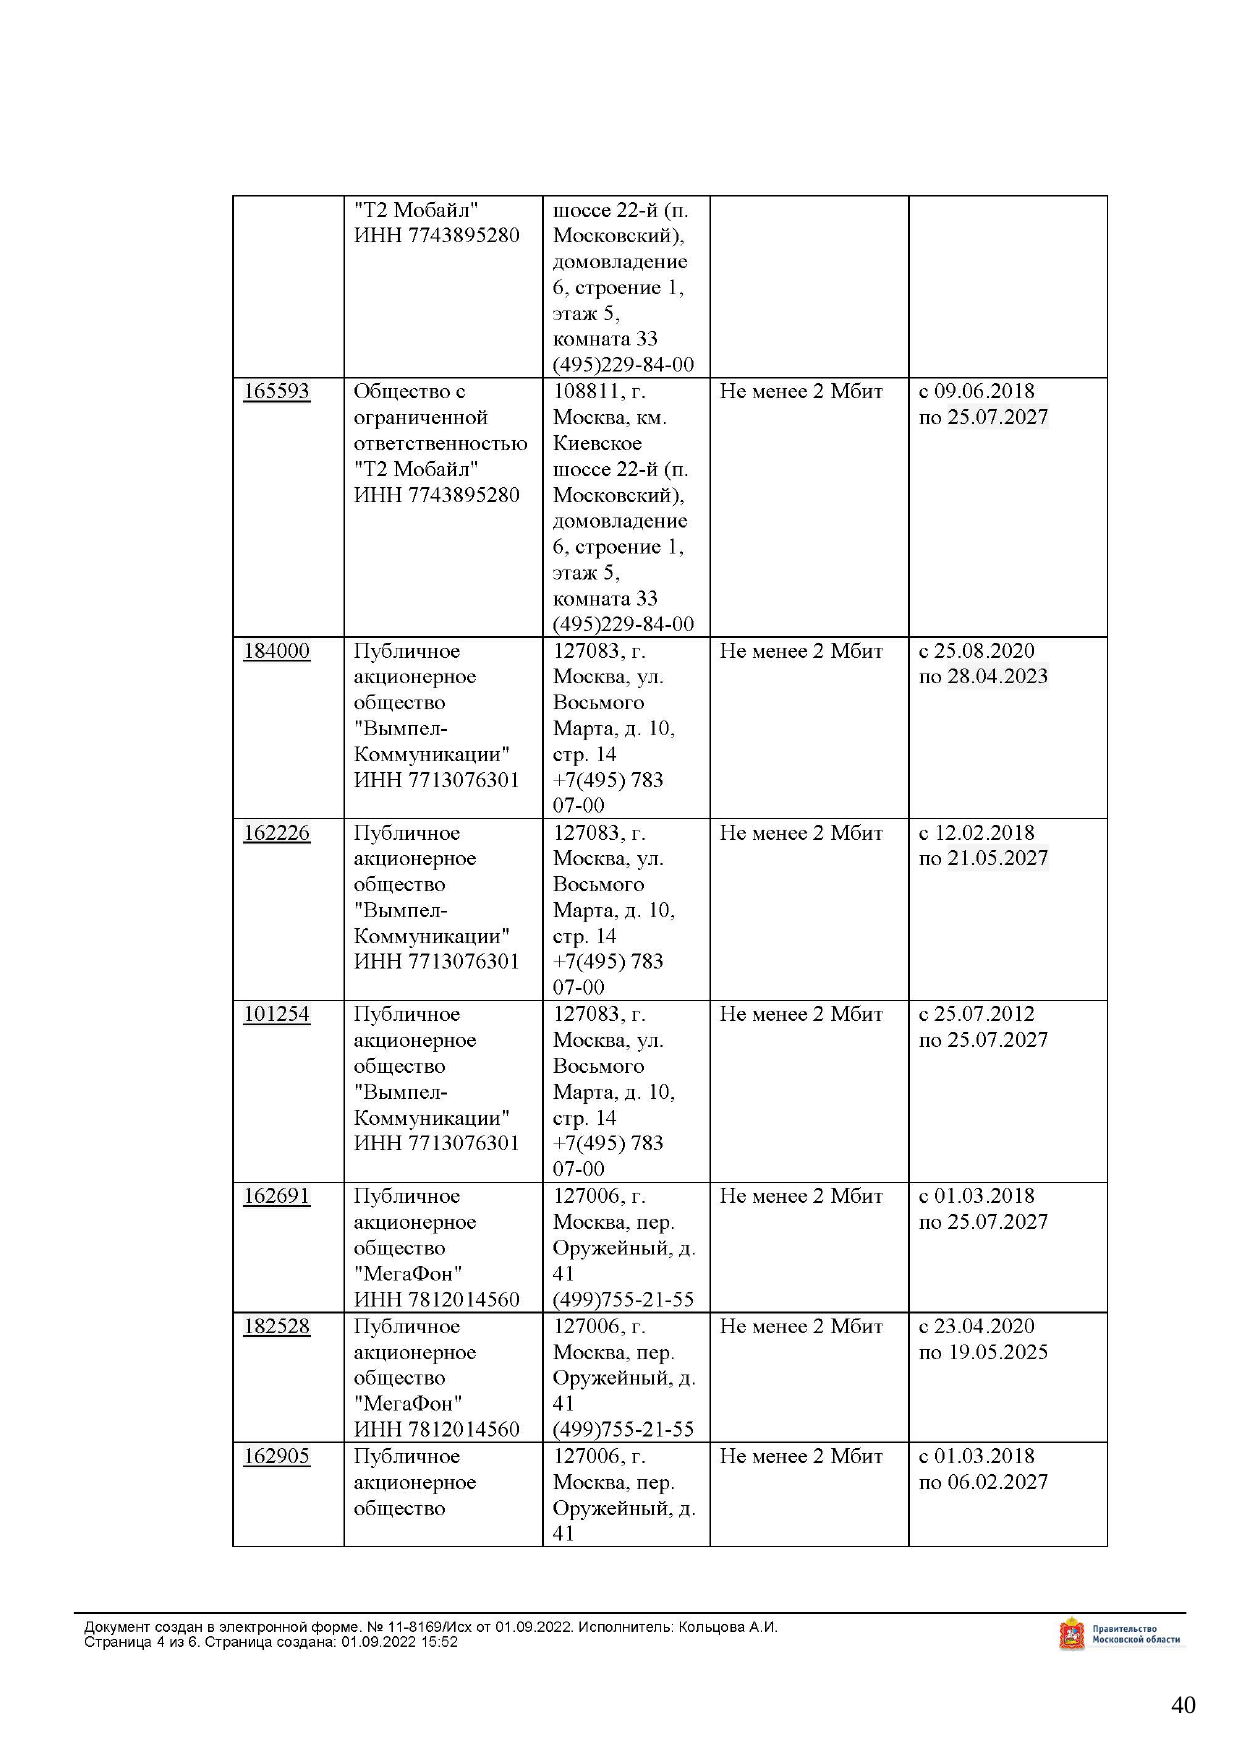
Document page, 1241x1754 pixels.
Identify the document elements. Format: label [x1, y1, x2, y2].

picture [73, 88, 1187, 1665]
